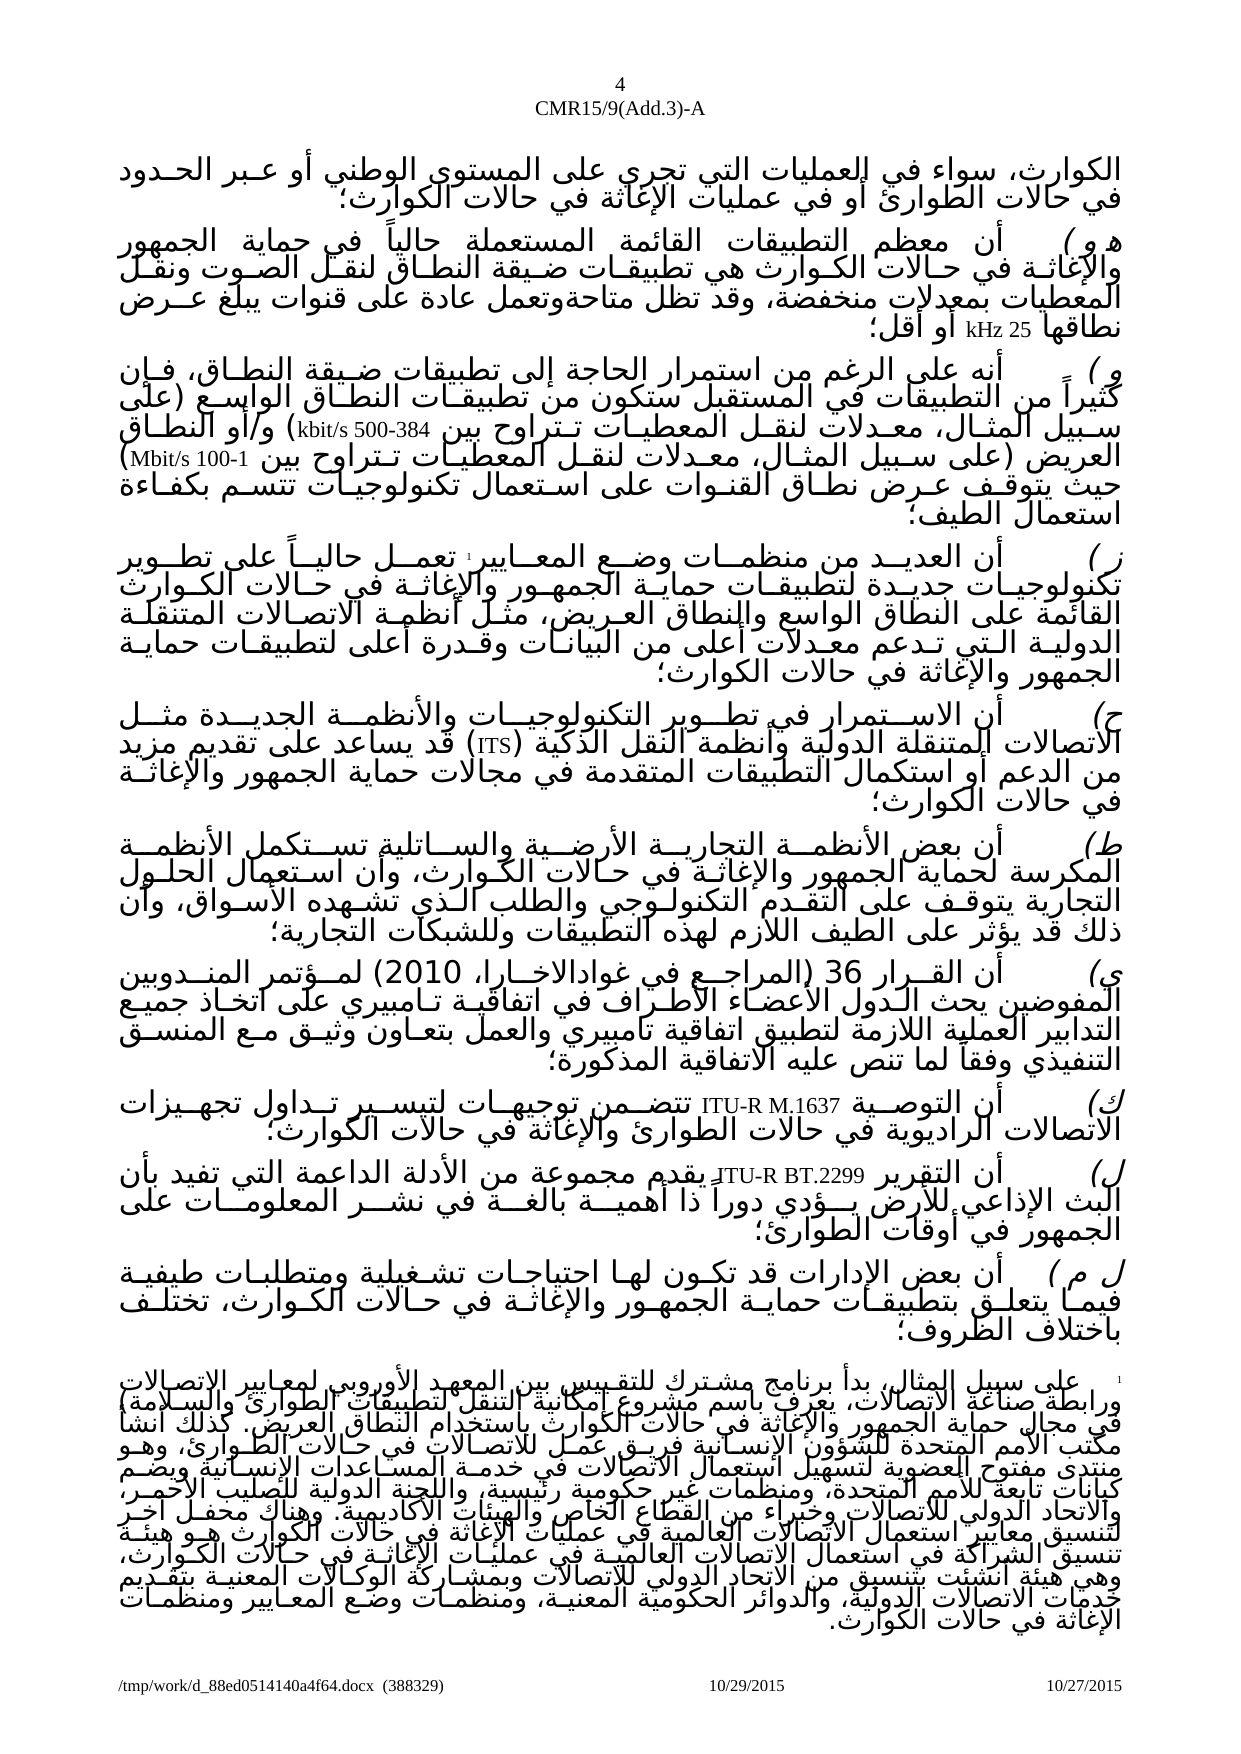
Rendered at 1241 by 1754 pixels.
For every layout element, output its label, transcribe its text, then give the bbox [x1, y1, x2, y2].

text ح) أن الاستمرار في تطوير التكنولوجيات الجديدة مثل الاتصالات المتنقلة الدولية وأنظمة النقل الذكية (ITS) قد يساعد على دعم أو استكمال التطبيقات المتقدمة في مجالات حماية الجمهور والإغاثة في حالات الكوارث؛ [118, 703, 1122, 819]
text ز ) أن العديد من منظمات وضع المعايير تعمل حالياً على تطوير تكنولوجيات جديدة لتطبيقات حماية الجمهور والإغاثة في حالات الكوارث القائمة على النطاق الواسع والنطاق العريض؛ [118, 544, 1122, 690]
text ي) أن القرار 36 (المراجع في غوادالاخارا، 2010) لمؤتمر المندوبين المفوضين يحث الدول الأعضاء الأطراف في اتفاقية تامبيري على اتخاذ جميع التدابير العملية اللازمة لتطبيق اتفاقية تامبيري والعمل بتعاون وثيق مع المنسق التنفيذي وفقاً لما تنص عليه الاتفاقية المذكورة؛ [118, 961, 1122, 1077]
text ك) أن التوصية ITU-R M.1637 تتضمن توجيهات لتيسير تداول تجهيزات الاتصالات الراديوية في حالات الطوارئ والإغاثة في حالات الكوارث؛ [118, 1090, 441, 1148]
text ط) أن بعض الأنظمة التجارية الأرضية والساتلية تستكمل الأنظمة المكرسة لحماية الجمهور والإغاثة في حالات الكوارث، وأن استعمال الحلول التجارية يتوقف على التقدم التكنولوجي والطلب الذي تشهده الأسواق؛ [118, 832, 1122, 948]
text ) أن معظم التطبيقات المستعملة في حماية الجمهور والإغاثة في حالات الكوارث هي تطبيقات ضيقة النطاق لنقل الصوت ونقل المعطيات بمعدلات منخفضة،؛ [118, 228, 1122, 344]
text ) أن بعض الإدارات قد تكون لها احتياجات تشغيلية ومتطلبات طيفية فيما يتعلق بتطبيقات حماية الجمهور والإغاثة في حالات الكوارث، تختلف باختلاف الظروف؛ [118, 1260, 1122, 1348]
text ك) أن التوصية ITU-R M.1637 تتضمن توجيهات لتيسير تداول تجهيزات الاتصالات الراديوية في حالات الطوارئ والإغاثة في حالات الكوارث؛ [329, 1090, 1122, 1148]
